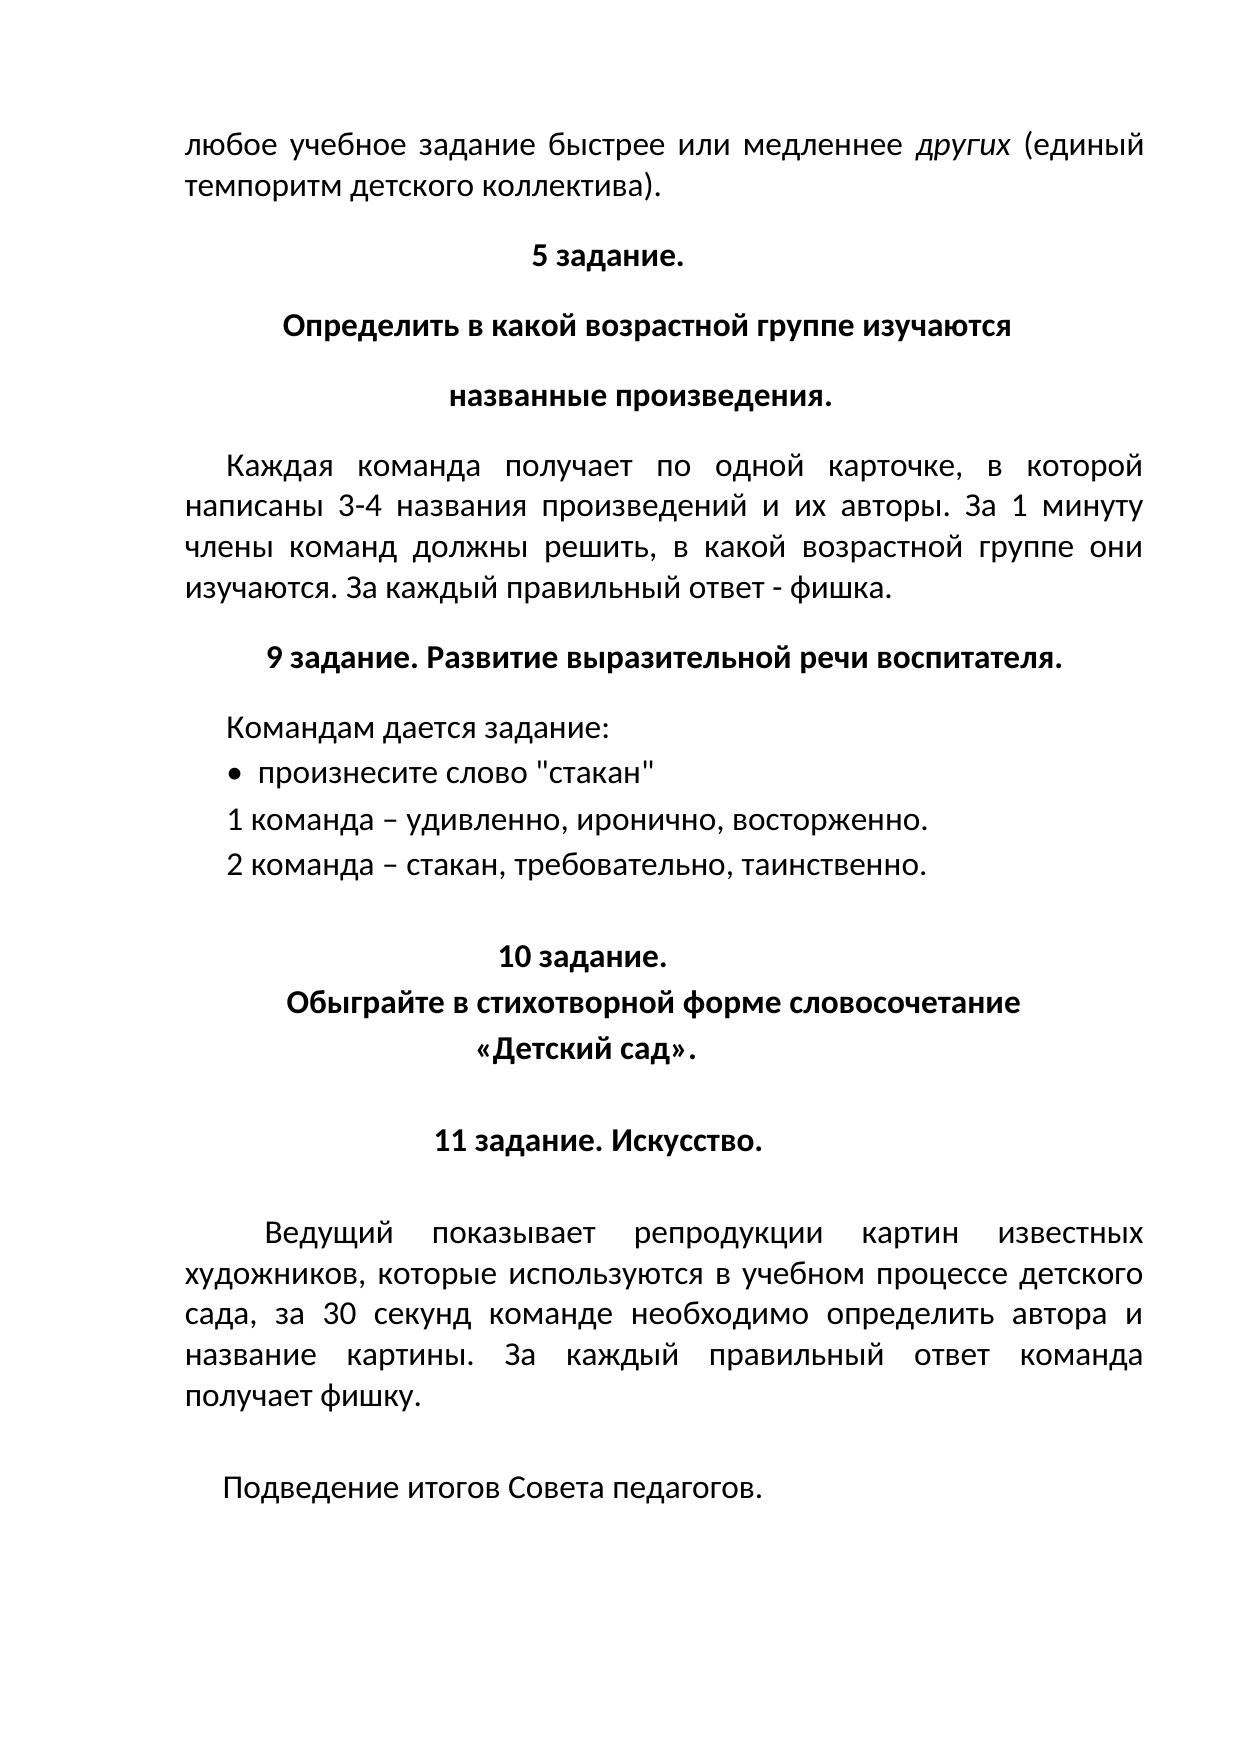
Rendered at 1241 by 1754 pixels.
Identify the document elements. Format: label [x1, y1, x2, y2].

table_header [177, 118, 1152, 1603]
